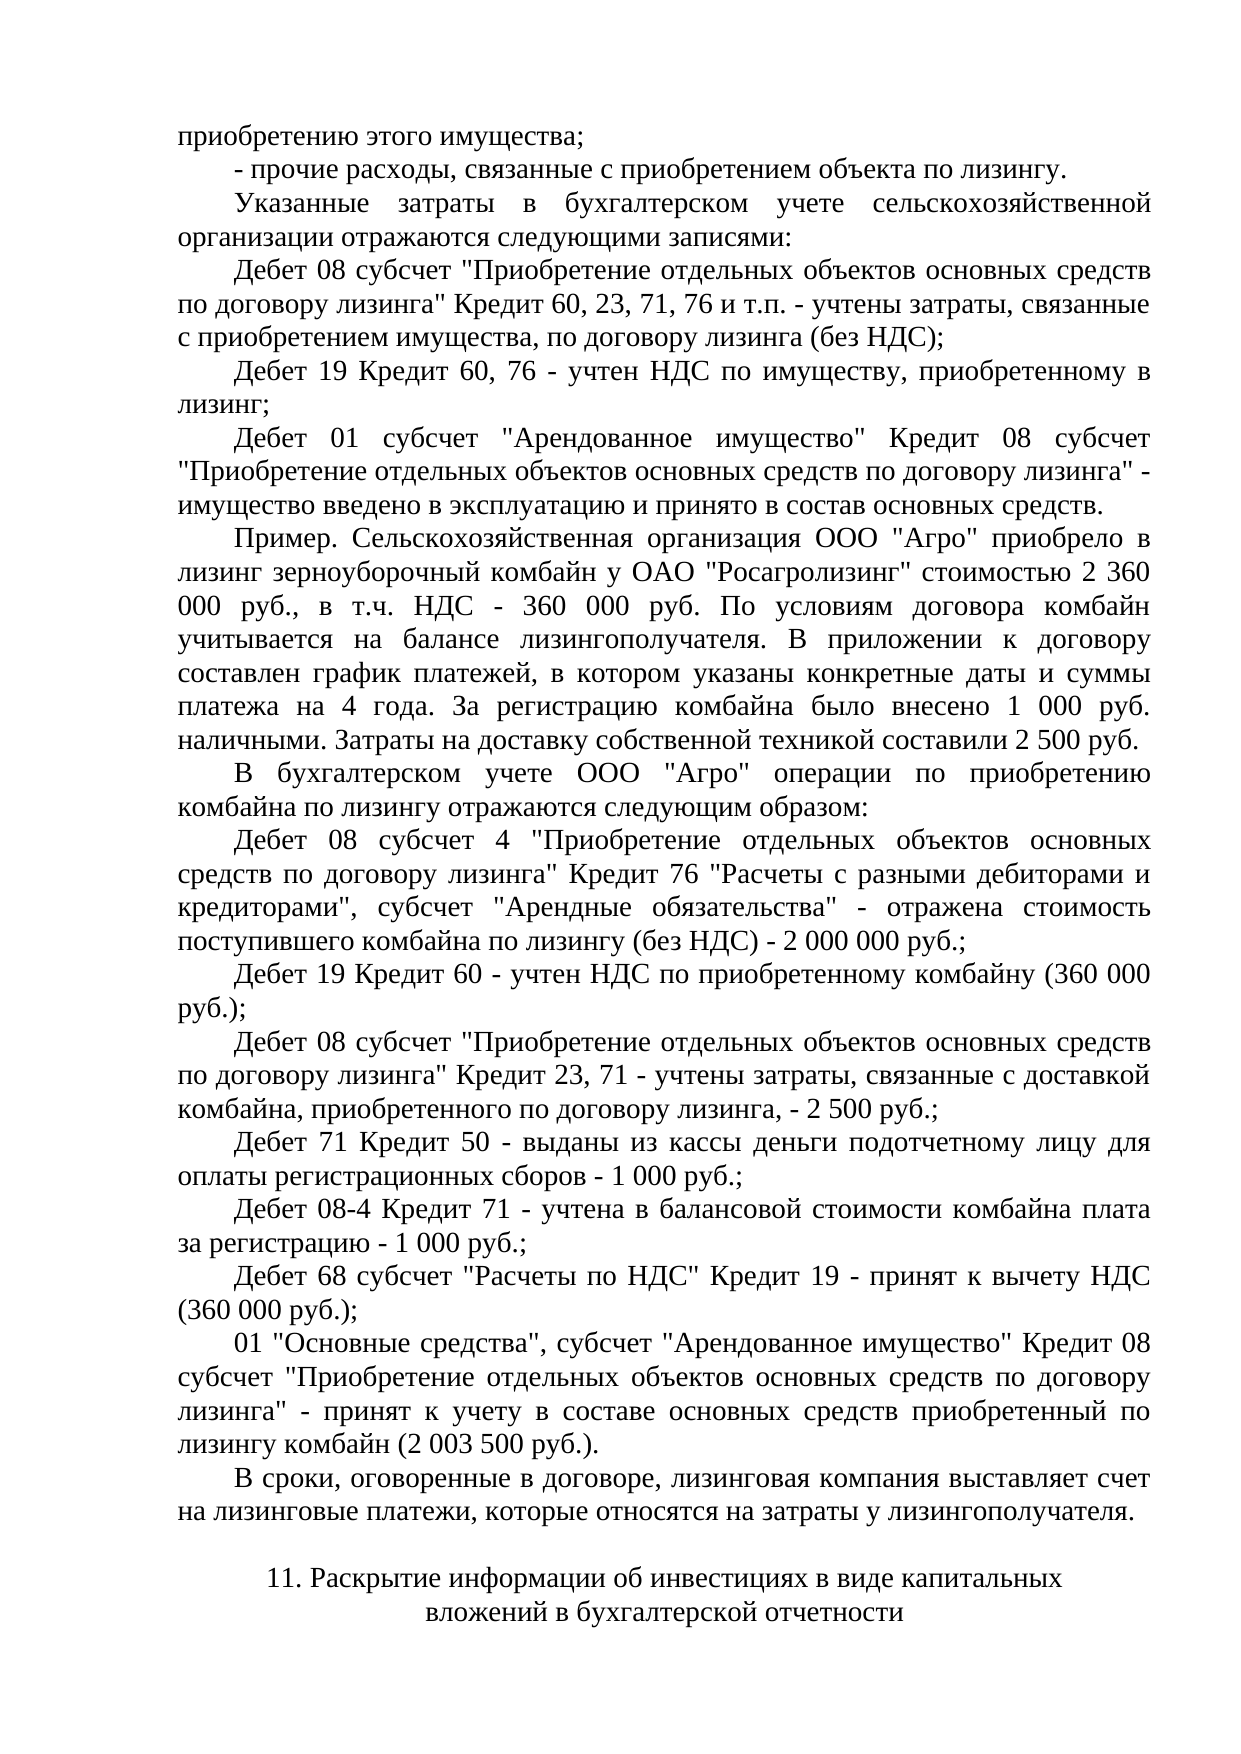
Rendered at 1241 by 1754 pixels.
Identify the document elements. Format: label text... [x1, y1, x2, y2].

text вложений в бухгалтерской отчетности [177, 1594, 1152, 1627]
text Дебет 19 Кредит 60 - учтен НДС по приобретенному комбайну (360 000 руб.); [177, 957, 1152, 1024]
text В сроки, оговоренные в договоре, лизинговая компания выставляет счет на лизинговые платежи, которые относятся на затраты у лизингополучателя. [177, 1460, 1152, 1527]
text Дебет 01 субсчет "Арендованное имущество" Кредит 08 субсчет "Приобретение отдельных объектов основных средств по договору лизинга" - имущество введено в эксплуатацию и принято в состав основных средств. [177, 420, 1152, 521]
text Дебет 71 Кредит 50 - выданы из кассы деньги подотчетному лицу для оплаты регистрационных сборов - 1 000 руб.; [177, 1124, 1152, 1191]
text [177, 118, 1152, 152]
text Дебет 08 субсчет "Приобретение отдельных объектов основных средств по договору лизинга" Кредит 23, 71 - учтены затраты, связанные с доставкой комбайна, приобретенного по договору лизинга, - 2 500 руб.; [177, 1024, 1152, 1124]
text Пример. Сельскохозяйственная организация ООО "Агро" приобрело в лизинг зерноуборочный комбайн у ОАО "Росагролизинг" стоимостью 2 360 000 руб., в т.ч. НДС - 360 000 руб. По условиям договора комбайн учитывается на балансе лизингополучателя. В приложении к договору составлен график платежей, в котором указаны конкретные даты и суммы платежа на 4 года. За регистрацию комбайна было внесено 1 000 руб. наличными. Затраты на доставку собственной техникой составили 2 500 руб. [177, 521, 1152, 755]
text 11. Раскрытие информации об инвестициях в виде капитальных [177, 1560, 1152, 1594]
text Указанные затраты в бухгалтерском учете сельскохозяйственной организации отражаются следующими записями: [177, 185, 1152, 252]
text Дебет 19 Кредит 60, 76 - учтен НДС по имуществу, приобретенному в лизинг; [177, 353, 1152, 420]
text Дебет 08-4 Кредит 71 - учтена в балансовой стоимости комбайна плата за регистрацию - 1 000 руб.; [177, 1191, 1152, 1258]
text 01 "Основные средства", субсчет "Арендованное имущество" Кредит 08 субсчет "Приобретение отдельных объектов основных средств по договору лизинга" - принят к учету в составе основных средств приобретенный по лизингу комбайн (2 003 500 руб.). [177, 1326, 1152, 1460]
text Дебет 68 субсчет "Расчеты по НДС" Кредит 19 - принят к вычету НДС (360 000 руб.); [177, 1258, 1152, 1326]
text В бухгалтерском учете ООО "Агро" операции по приобретению комбайна по лизингу отражаются следующим образом: [177, 755, 1152, 822]
text - прочие расходы, связанные с приобретением объекта по лизингу. [177, 152, 1152, 185]
text Дебет 08 субсчет "Приобретение отдельных объектов основных средств по договору лизинга" Кредит 60, 23, 71, 76 и т.п. - учтены затраты, связанные с приобретением имущества, по договору лизинга (без НДС); [177, 252, 1152, 353]
text Дебет 08 субсчет 4 "Приобретение отдельных объектов основных средств по договору лизинга" Кредит 76 "Расчеты с разными дебиторами и кредиторами", субсчет "Арендные обязательства" - отражена стоимость поступившего комбайна по лизингу (без НДС) - 2 000 000 руб.; [177, 822, 1152, 957]
